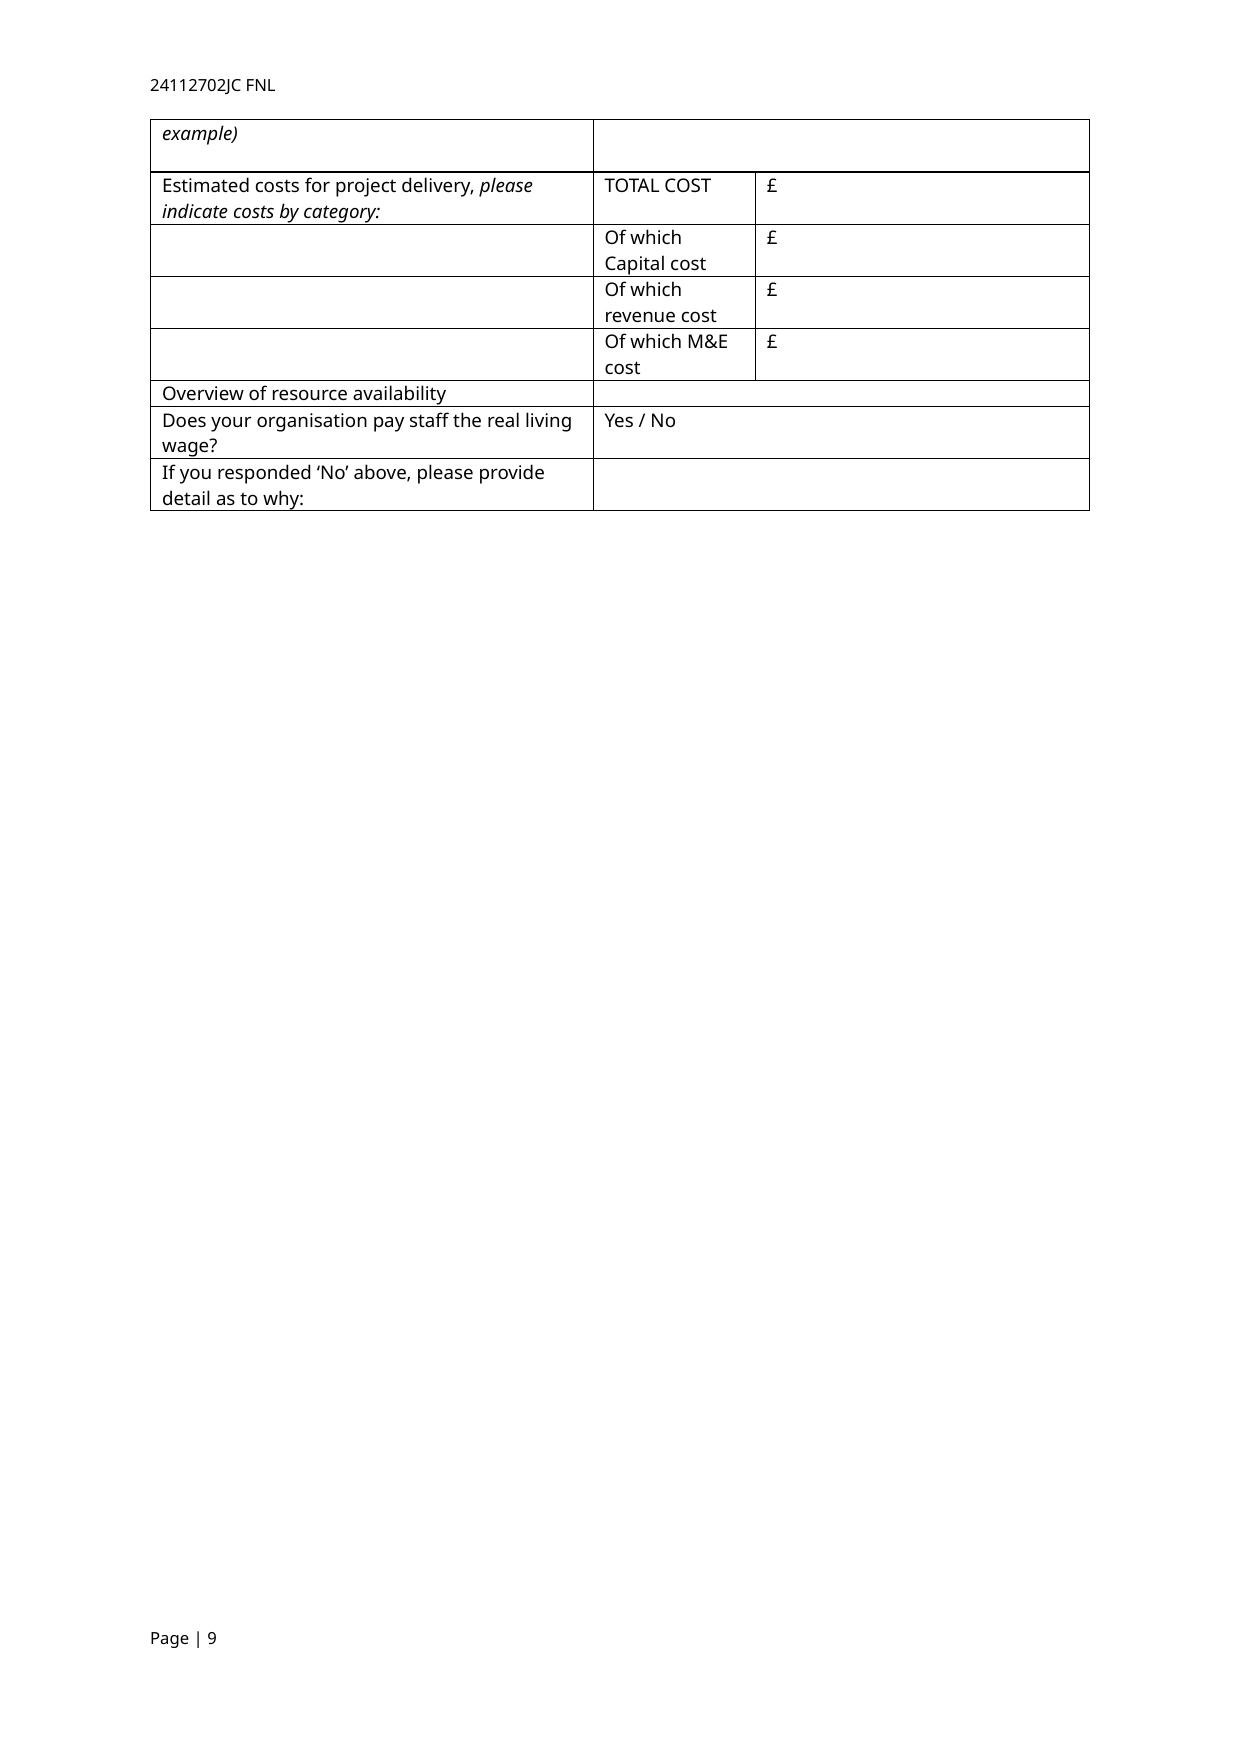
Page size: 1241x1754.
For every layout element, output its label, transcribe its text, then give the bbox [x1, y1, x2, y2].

table_cell £ [756, 277, 1089, 328]
table_cell Of which M&E cost [594, 329, 755, 380]
table_cell TOTAL COST [594, 173, 755, 223]
table_cell [594, 381, 1089, 406]
table_cell £ [756, 173, 1089, 223]
table_cell Overview of resource availability [151, 381, 593, 406]
table_cell [151, 225, 593, 276]
table_cell [151, 329, 593, 380]
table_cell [151, 120, 593, 171]
table_cell [594, 120, 1089, 171]
table_cell Of which Capital cost [594, 225, 755, 276]
table_cell [594, 459, 1089, 510]
table_cell Does your organisation pay staff the real living wage? [151, 407, 593, 458]
table_cell £ [756, 225, 1089, 276]
table_cell Of which revenue cost [594, 277, 755, 328]
table_cell If you responded ‘No’ above, please provide detail as to why: [151, 459, 593, 510]
table_cell [151, 277, 593, 328]
table_cell £ [756, 329, 1089, 380]
table_cell Estimated costs for project delivery, please indicate costs by category: [151, 173, 593, 223]
table_cell Yes / No [594, 407, 1089, 458]
